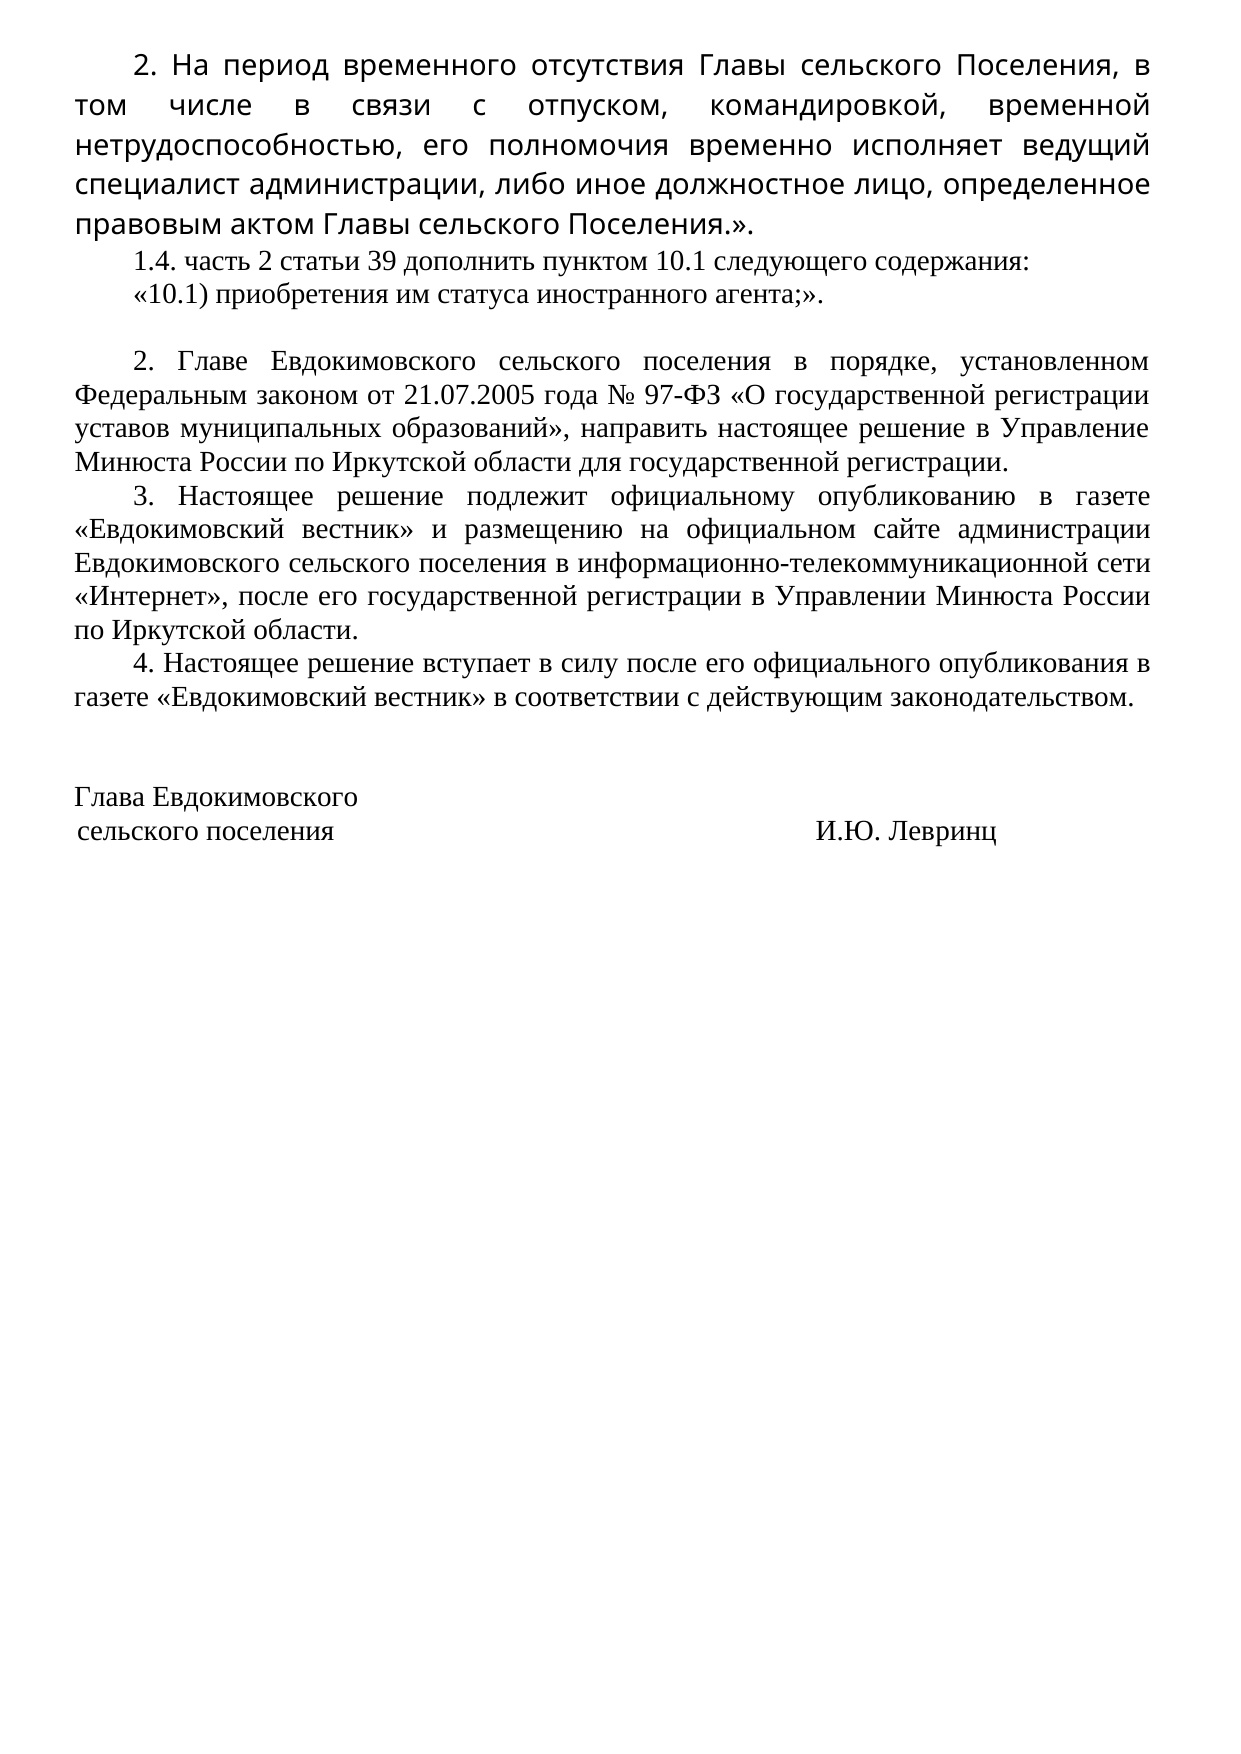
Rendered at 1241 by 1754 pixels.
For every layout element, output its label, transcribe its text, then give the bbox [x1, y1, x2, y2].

text 4. Настоящее решение вступает в силу после его официального опубликования в газете «Евдокимовский вестник» в соответствии с действующим законодательством. [74, 645, 1152, 712]
text 1.4. часть 2 статьи 39 дополнить пунктом 10.1 следующего содержания: [74, 243, 1152, 276]
text 3. Настоящее решение подлежит официальному опубликованию в газете «Евдокимовский вестник» и размещению на официальном сайте администрации Евдокимовского сельского поселения в информационно-телекоммуникационной сети «Интернет», после его государственной регистрации в Управлении Минюста России по Иркутской области. [74, 478, 1152, 645]
text «10.1) приобретения им статуса иностранного агента;». [74, 276, 1152, 310]
text сельского поселения И.Ю. Левринц [77, 814, 1152, 847]
text 2. На период временного отсутствия Главы сельского Поселения, в том числе в связи с отпуском, командировкой, временной нетрудоспособностью, его полномочия временно исполняет ведущий специалист администрации, либо иное должностное лицо, определенное правовым актом Главы сельского Поселения.». [74, 44, 1152, 243]
text 2. Главе Евдокимовского сельского поселения в порядке, установленном Федеральным законом от 21.07.2005 года № 97-ФЗ «О государственной регистрации уставов муниципальных образований», направить настоящее решение в Управление Минюста России по Иркутской области для государственной регистрации. [74, 343, 1150, 478]
text Глава Евдокимовского [74, 779, 1152, 813]
